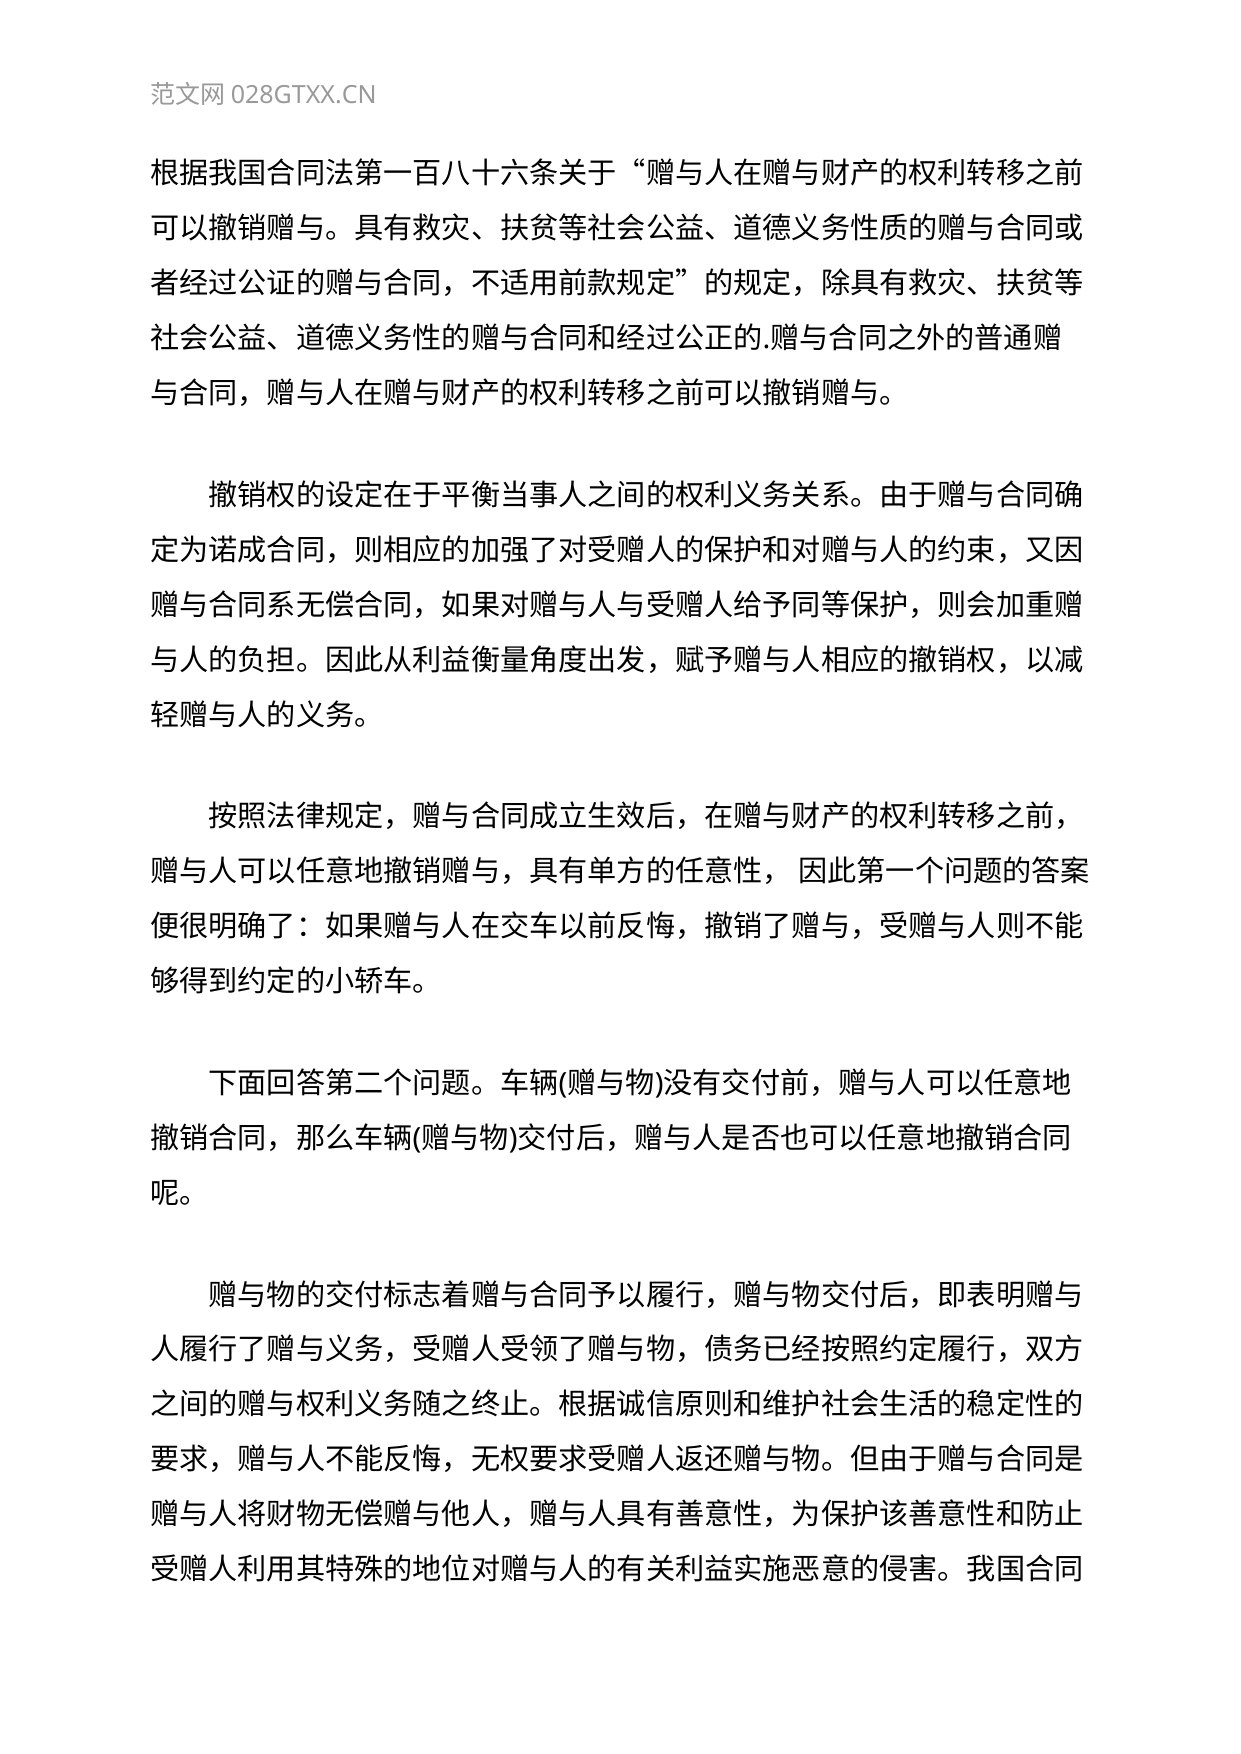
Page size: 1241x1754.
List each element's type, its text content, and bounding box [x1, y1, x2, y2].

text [150, 1271, 1090, 1588]
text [150, 150, 1090, 412]
text 下面回答第二个问题。车辆(赠与物)没有交付前，赠与人可以任意地撤销合同，那么车辆(赠与物)交付后，赠与人是否也可以任意地撤销合同呢。 [150, 1059, 1090, 1212]
text 撤销权的设定在于平衡当事人之间的权利义务关系。由于赠与合同确定为诺成合同，则相应的加强了对受赠人的保护和对赠与人的约束，又因赠与合同系无偿合同，如果对赠与人与受赠人给予同等保护，则会加重赠与人的负担。因此从利益衡量角度出发，赋予赠与人相应的撤销权，以减轻赠与人的义务。 [150, 471, 1090, 733]
text 按照法律规定，赠与合同成立生效后，在赠与财产的权利转移之前，赠与人可以任意地撤销赠与，具有单方的任意性， 因此第一个问题的答案便很明确了：如果赠与人在交车以前反悔，撤销了赠与，受赠与人则不能够得到约定的小轿车。 [150, 793, 1090, 1000]
